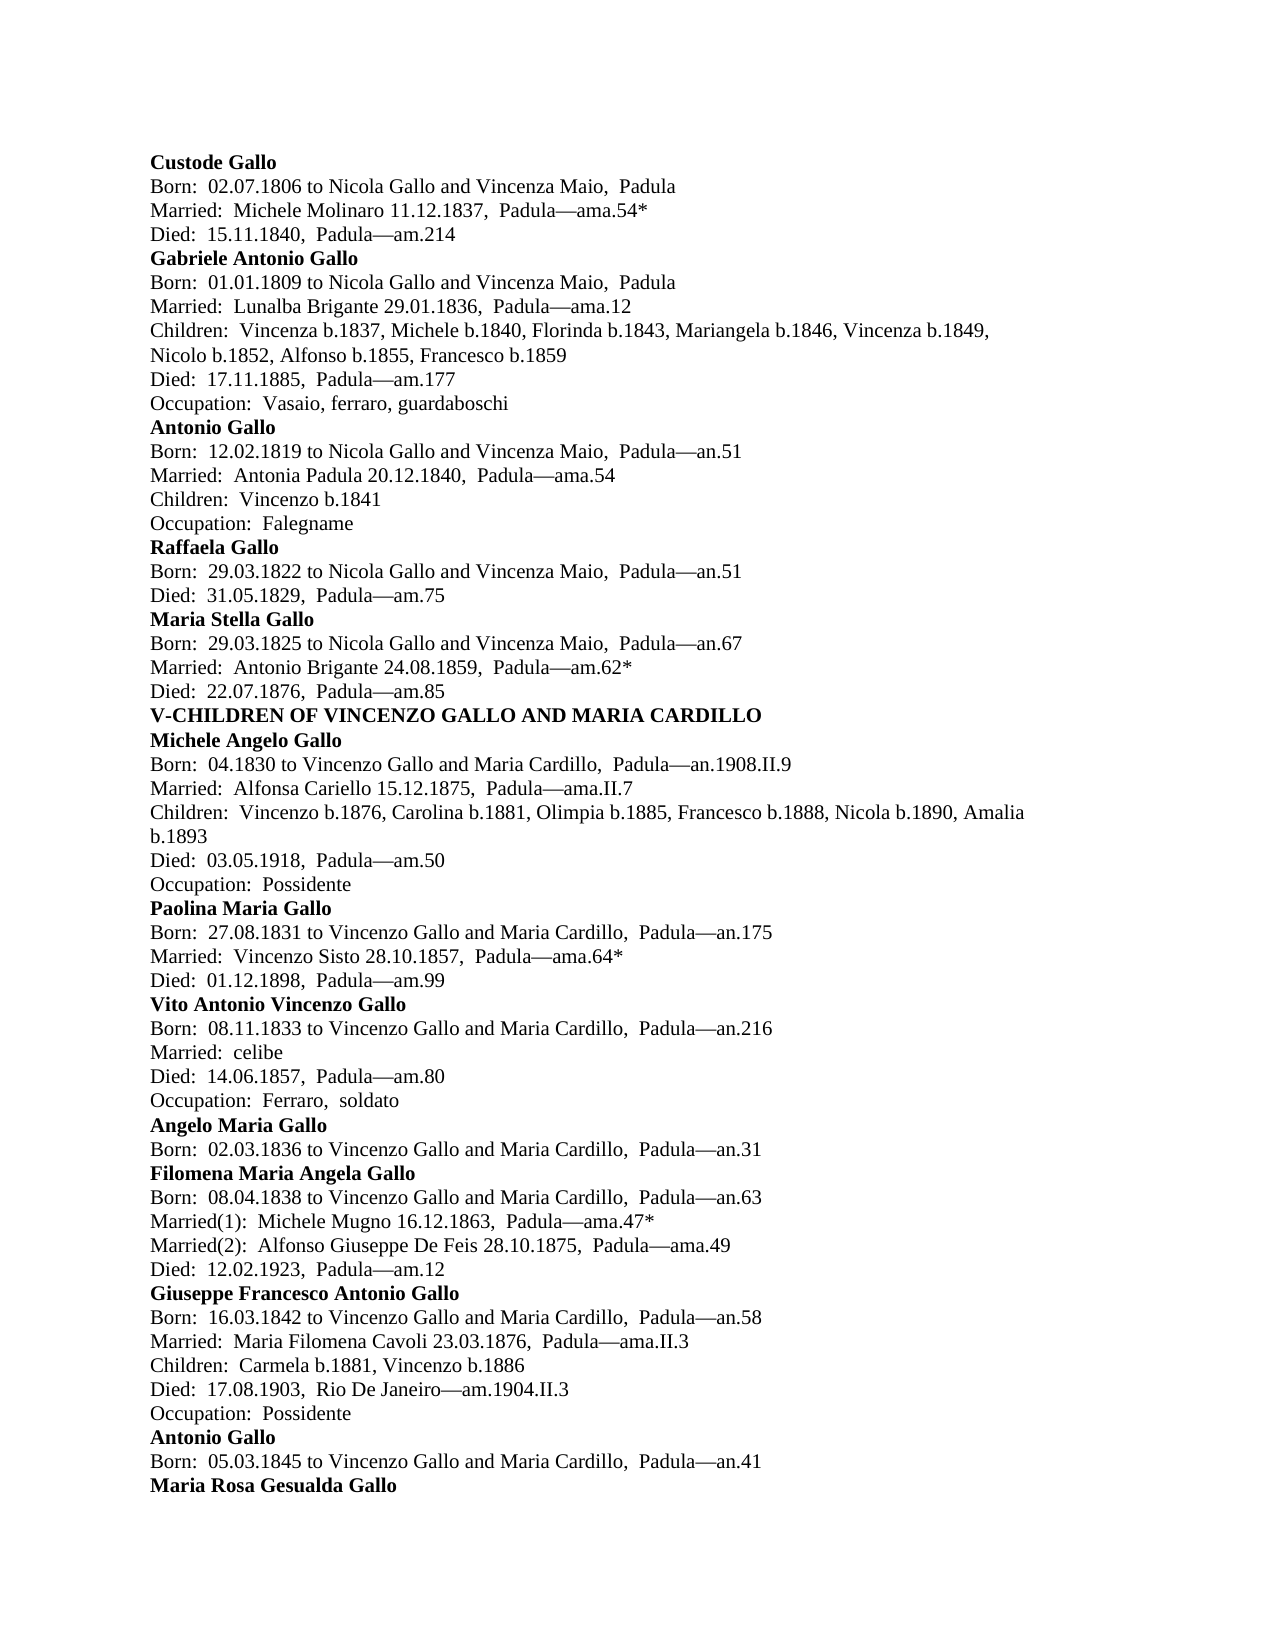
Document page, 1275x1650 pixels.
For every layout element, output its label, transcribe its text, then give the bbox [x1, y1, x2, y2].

text Custode Gallo [150, 150, 1125, 174]
text Died: 14.06.1857, Padula—am.80 [150, 1064, 1125, 1088]
text b.1893 [150, 824, 1125, 848]
text Occupation: Ferraro, soldato [150, 1088, 1125, 1112]
text Occupation: Possidente [150, 872, 1125, 896]
text Born: 16.03.1842 to Vincenzo Gallo and Maria Cardillo, Padula—an.58 [150, 1305, 1125, 1329]
text Antonio Gallo [150, 1425, 1125, 1449]
text Antonio Gallo [150, 415, 1125, 439]
text Occupation: Vasaio, ferraro, guardaboschi [150, 391, 1125, 415]
text Died: 15.11.1840, Padula—am.214 [150, 222, 1125, 246]
text Married: Maria Filomena Cavoli 23.03.1876, Padula—ama.II.3 [150, 1329, 1125, 1353]
text Maria Stella Gallo [150, 607, 1125, 631]
text Died: 01.12.1898, Padula—am.99 [150, 968, 1125, 992]
text Married: Antonio Brigante 24.08.1859, Padula—am.62* [150, 655, 1125, 679]
text Born: 27.08.1831 to Vincenzo Gallo and Maria Cardillo, Padula—an.175 [150, 920, 1125, 944]
text Children: Vincenza b.1837, Michele b.1840, Florinda b.1843, Mariangela b.1846, Vincenza b.1849, [150, 318, 1125, 342]
text Born: 05.03.1845 to Vincenzo Gallo and Maria Cardillo, Padula—an.41 [150, 1449, 1125, 1473]
text Born: 29.03.1822 to Nicola Gallo and Vincenza Maio, Padula—an.51 [150, 559, 1125, 583]
text Died: 12.02.1923, Padula—am.12 [150, 1257, 1125, 1281]
text Maria Rosa Gesualda Gallo [150, 1473, 1125, 1497]
text Died: 31.05.1829, Padula—am.75 [150, 583, 1125, 607]
text Married: Lunalba Brigante 29.01.1836, Padula—ama.12 [150, 294, 1125, 318]
text Married: celibe [150, 1040, 1125, 1064]
text Children: Carmela b.1881, Vincenzo b.1886 [150, 1353, 1125, 1377]
text Occupation: Possidente [150, 1401, 1125, 1425]
text V-CHILDREN OF VINCENZO GALLO AND MARIA CARDILLO [150, 703, 1125, 727]
text Died: 03.05.1918, Padula—am.50 [150, 848, 1125, 872]
text Giuseppe Francesco Antonio Gallo [150, 1281, 1125, 1305]
text Married: Vincenzo Sisto 28.10.1857, Padula—ama.64* [150, 944, 1125, 968]
text Died: 17.08.1903, Rio De Janeiro—am.1904.II.3 [150, 1377, 1125, 1401]
text Children: Vincenzo b.1841 [150, 487, 1125, 511]
text Children: Vincenzo b.1876, Carolina b.1881, Olimpia b.1885, Francesco b.1888, Nicola b.1890, Amalia [150, 800, 1125, 824]
text Died: 17.11.1885, Padula—am.177 [150, 367, 1125, 391]
text Born: 08.04.1838 to Vincenzo Gallo and Maria Cardillo, Padula—an.63 [150, 1185, 1125, 1209]
text Born: 02.03.1836 to Vincenzo Gallo and Maria Cardillo, Padula—an.31 [150, 1137, 1125, 1161]
text Married(1): Michele Mugno 16.12.1863, Padula—ama.47* [150, 1209, 1125, 1233]
text Born: 29.03.1825 to Nicola Gallo and Vincenza Maio, Padula—an.67 [150, 631, 1125, 655]
text Born: 02.07.1806 to Nicola Gallo and Vincenza Maio, Padula [150, 174, 1125, 198]
text Died: 22.07.1876, Padula—am.85 [150, 679, 1125, 703]
text Gabriele Antonio Gallo [150, 246, 1125, 270]
text Vito Antonio Vincenzo Gallo [150, 992, 1125, 1016]
text Paolina Maria Gallo [150, 896, 1125, 920]
text Filomena Maria Angela Gallo [150, 1161, 1125, 1185]
text Born: 01.01.1809 to Nicola Gallo and Vincenza Maio, Padula [150, 270, 1125, 294]
text Born: 08.11.1833 to Vincenzo Gallo and Maria Cardillo, Padula—an.216 [150, 1016, 1125, 1040]
text Married: Michele Molinaro 11.12.1837, Padula—ama.54* [150, 198, 1125, 222]
text Married: Antonia Padula 20.12.1840, Padula—ama.54 [150, 463, 1125, 487]
text Born: 04.1830 to Vincenzo Gallo and Maria Cardillo, Padula—an.1908.II.9 [150, 752, 1125, 776]
text Married: Alfonsa Cariello 15.12.1875, Padula—ama.II.7 [150, 776, 1125, 800]
text Nicolo b.1852, Alfonso b.1855, Francesco b.1859 [150, 342, 1125, 367]
text Born: 12.02.1819 to Nicola Gallo and Vincenza Maio, Padula—an.51 [150, 439, 1125, 463]
text Occupation: Falegname [150, 511, 1125, 535]
text Raffaela Gallo [150, 535, 1125, 559]
text Angelo Maria Gallo [150, 1112, 1125, 1137]
text Married(2): Alfonso Giuseppe De Feis 28.10.1875, Padula—ama.49 [150, 1233, 1125, 1257]
text Michele Angelo Gallo [150, 727, 1125, 752]
